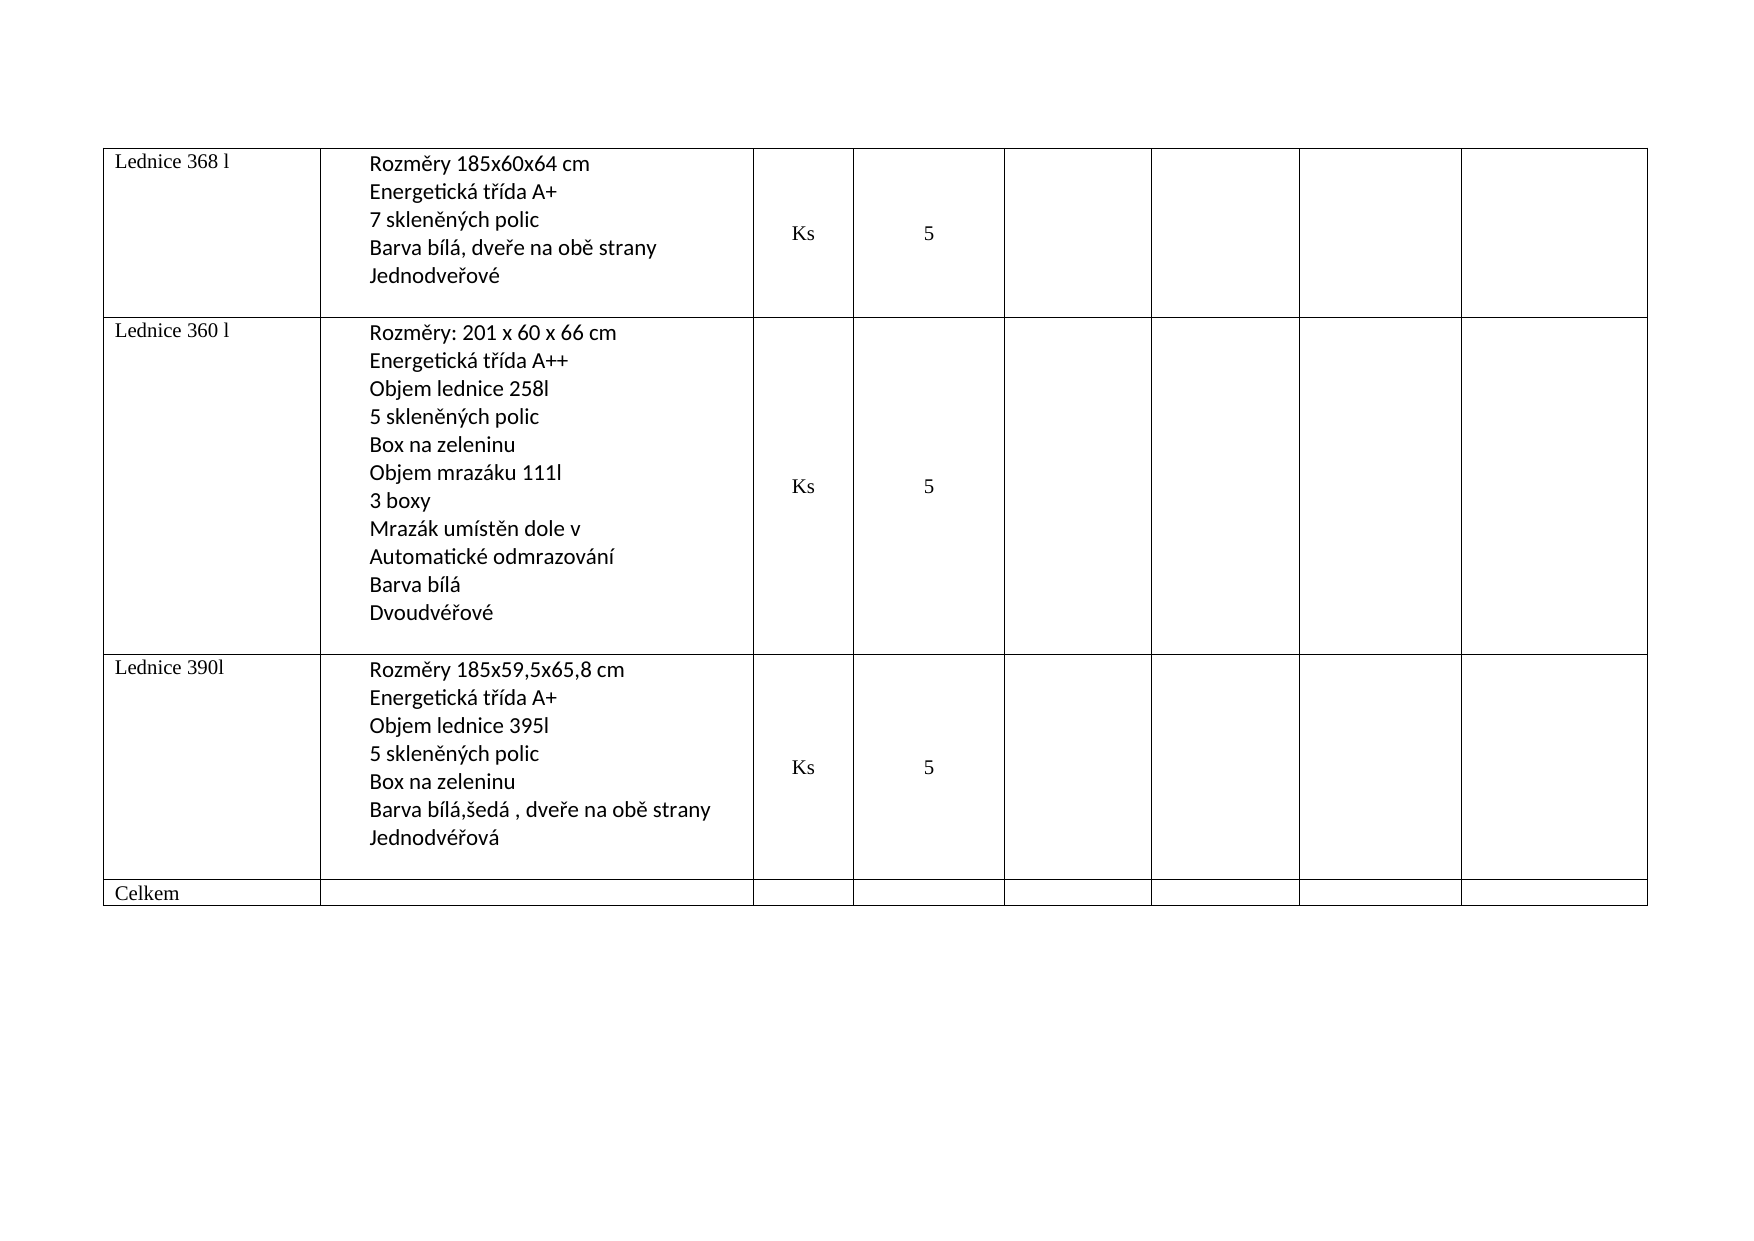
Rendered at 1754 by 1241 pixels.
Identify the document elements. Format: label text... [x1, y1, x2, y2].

table_cell Lednice 360 l [104, 318, 320, 654]
table_cell [1152, 655, 1299, 879]
table_cell [1152, 880, 1299, 904]
table_cell [1462, 880, 1647, 904]
table_cell Rozměry: 201 x 60 x 66 cm Energetická třída A++ Objem lednice 258l 5 skleněných polic Box na zeleninu Objem mrazáku 111l 3 boxy Mrazák umístěn dole v Automatické odmrazování Barva bílá Dvoudvéřové [321, 318, 753, 654]
table_cell [1005, 880, 1151, 904]
table_cell Lednice 368 l [104, 149, 320, 317]
table_cell [1005, 318, 1151, 654]
table_cell [854, 880, 1004, 904]
table_cell [1005, 149, 1151, 317]
table_cell 5 [854, 655, 1004, 879]
table_cell Lednice 390l [104, 655, 320, 879]
table_cell [1300, 655, 1461, 879]
table_cell [1005, 655, 1151, 879]
table_cell Rozměry 185x59,5x65,8 cm Energetická třída A+ Objem lednice 395l 5 skleněných polic Box na zeleninu Barva bílá,šedá , dveře na obě strany Jednodvéřová [321, 655, 753, 879]
table_cell Ks [754, 318, 853, 654]
table_cell [1152, 318, 1299, 654]
table_cell [1300, 318, 1461, 654]
table_cell 5 [854, 318, 1004, 654]
table_cell Ks [754, 655, 853, 879]
table_cell [1152, 149, 1299, 317]
table_cell [754, 880, 853, 904]
table_cell [1300, 880, 1461, 904]
table_cell 5 [854, 149, 1004, 317]
table_cell Celkem [104, 880, 320, 904]
table_cell [1300, 149, 1461, 317]
table_cell Ks [754, 149, 853, 317]
table_cell [1462, 149, 1647, 317]
table_cell [321, 880, 753, 904]
table_cell [1462, 318, 1647, 654]
table_cell [1462, 655, 1647, 879]
table_cell Rozměry 185x60x64 cm Energetická třída A+ 7 skleněných polic Barva bílá, dveře na obě strany Jednodveřové [321, 149, 753, 317]
